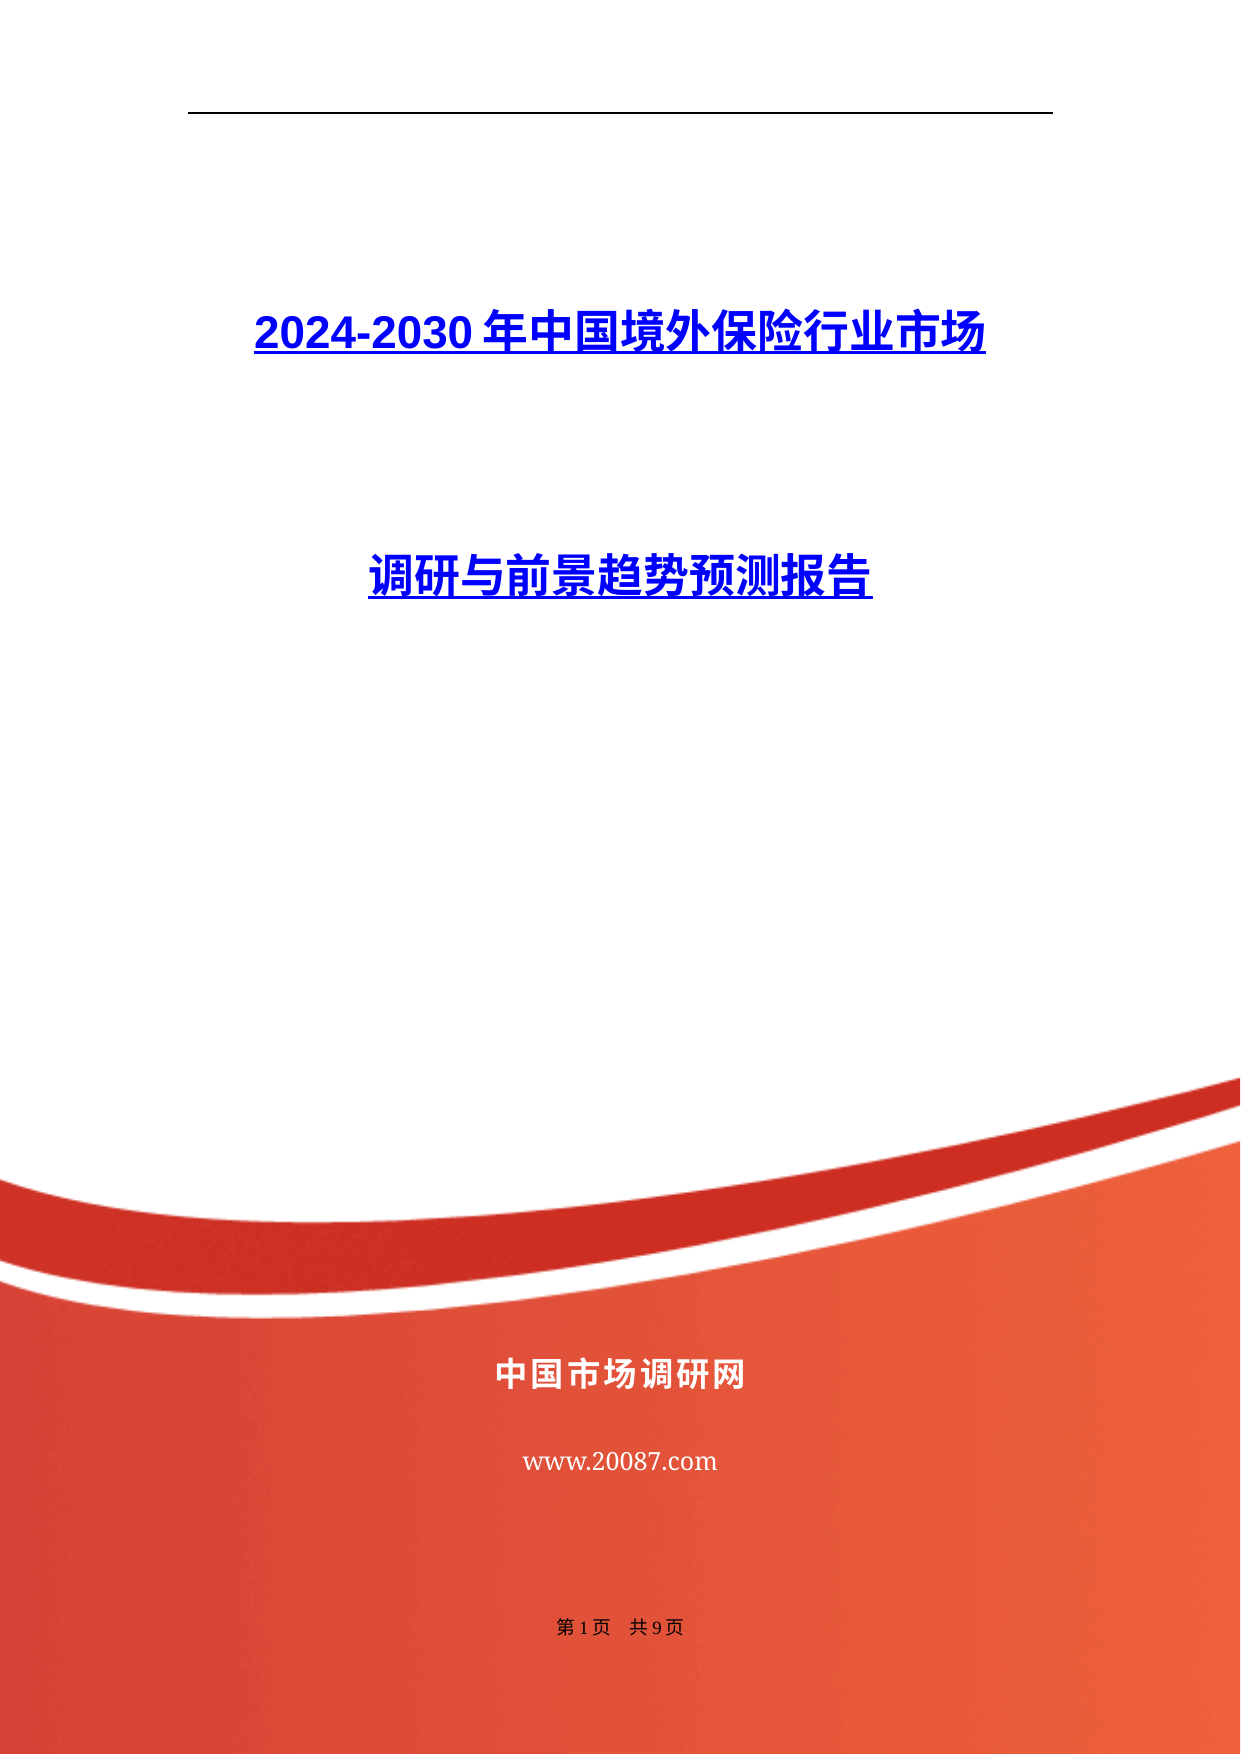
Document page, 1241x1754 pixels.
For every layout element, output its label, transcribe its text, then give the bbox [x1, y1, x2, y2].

subtitle 中国市场调研网 [187, 1339, 1053, 1404]
text www.20087.com [187, 1428, 1053, 1493]
picture [0, 1006, 1241, 1754]
table_header 2024-2030年中国境外保险行业市场调研与前景趋势预测报告 [188, 207, 1053, 773]
